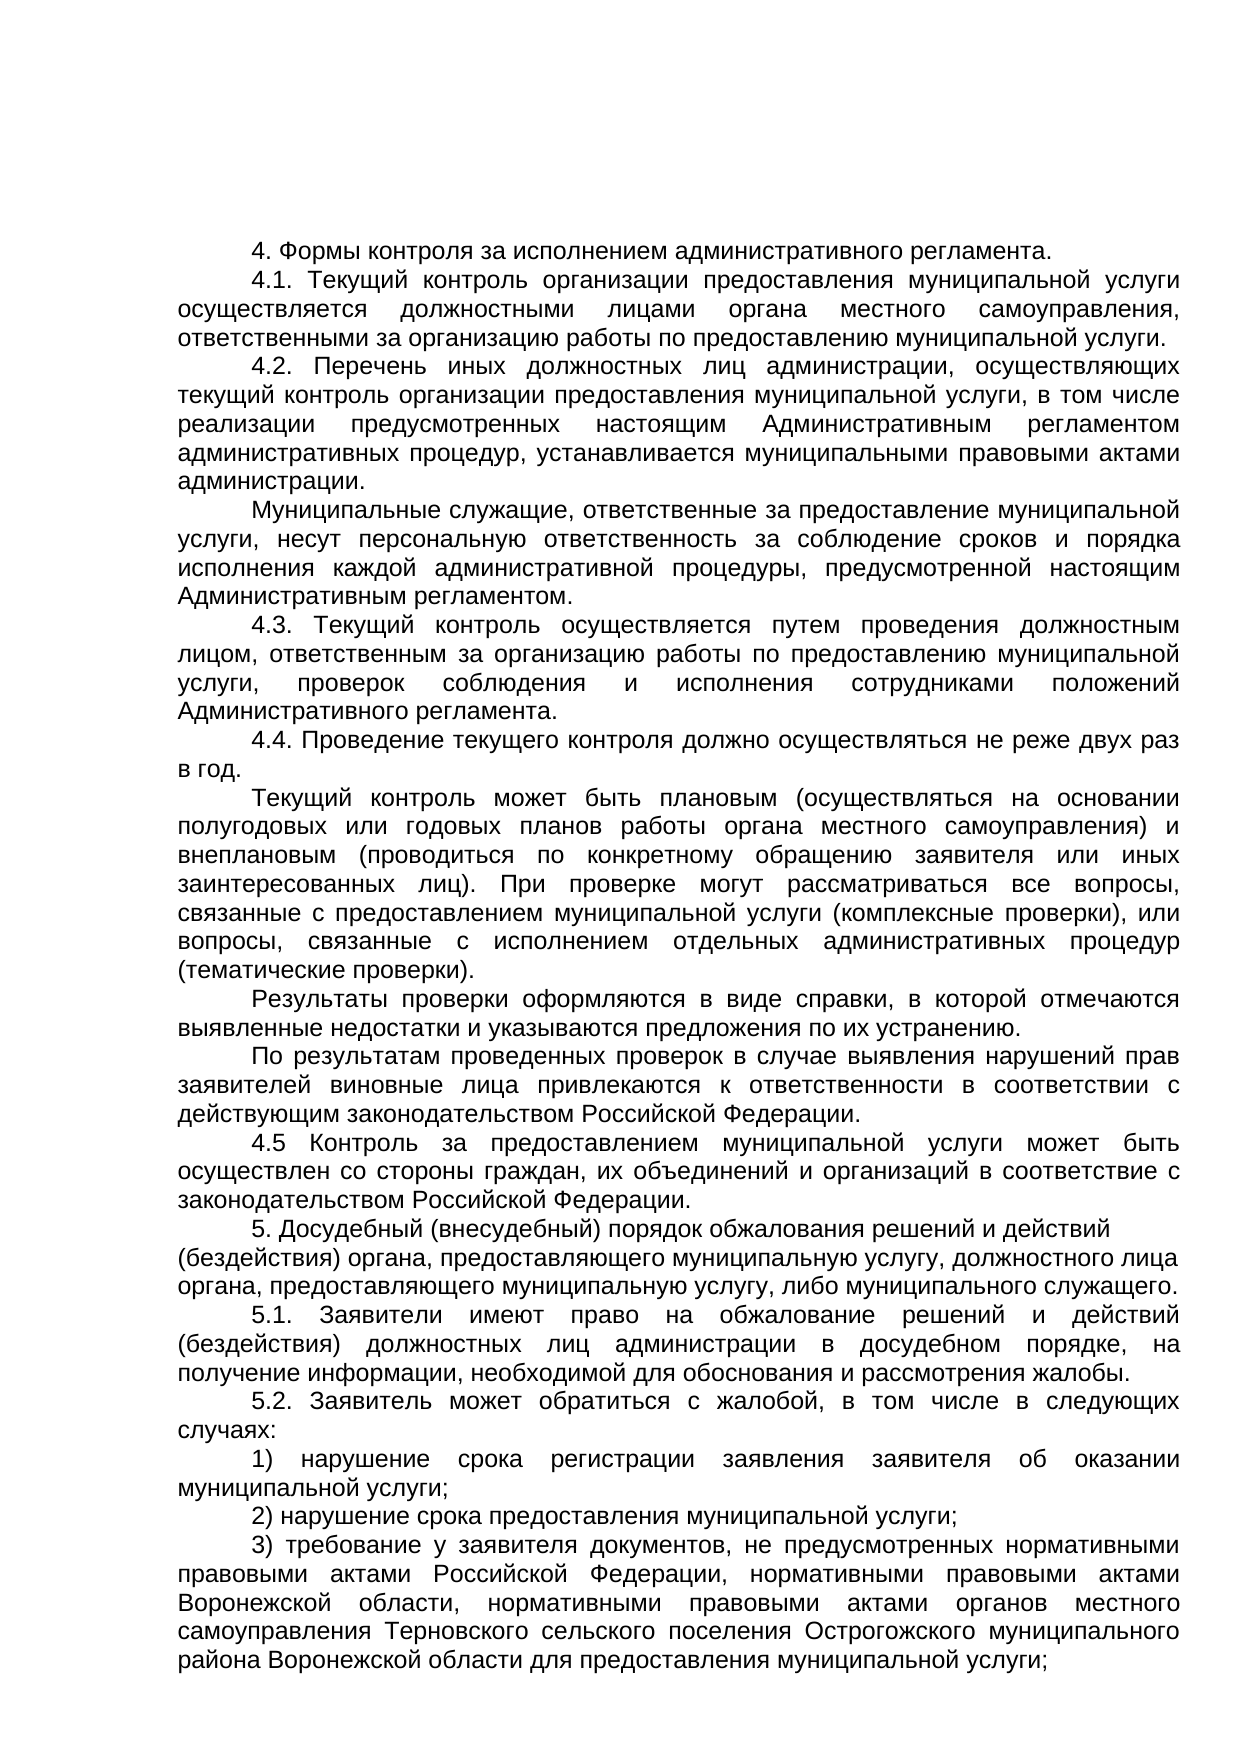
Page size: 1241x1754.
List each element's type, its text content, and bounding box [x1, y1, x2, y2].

text 3) требование у заявителя документов, не предусмотренных нормативными правовыми актами Российской Федерации, нормативными правовыми актами Воронежской области, нормативными правовыми актами органов местного самоуправления Терновского сельского поселения Острогожского муниципального района Воронежской области для предоставления муниципальной услуги; [177, 1530, 1181, 1674]
text 5.2. Заявитель может обратиться с жалобой, в том числе в следующих случаях: [177, 1386, 1181, 1444]
text 1) нарушение срока регистрации заявления заявителя об оказании муниципальной услуги; [177, 1444, 1181, 1501]
text 4. Формы контроля за исполнением административного регламента. [177, 236, 1181, 265]
text 4.1. Текущий контроль организации предоставления муниципальной услуги осуществляется должностными лицами органа местного самоуправления, ответственными за организацию работы по предоставлению муниципальной услуги. [177, 265, 1181, 351]
text 4.3. Текущий контроль осуществляется путем проведения должностным лицом, ответственным за организацию работы по предоставлению муниципальной услуги, проверок соблюдения и исполнения сотрудниками положений Административного регламента. [177, 610, 1181, 725]
text 4.2. Перечень иных должностных лиц администрации, осуществляющих текущий контроль организации предоставления муниципальной услуги, в том числе реализации предусмотренных настоящим Административным регламентом административных процедур, устанавливается муниципальными правовыми актами администрации. [177, 351, 1181, 495]
text По результатам проведенных проверок в случае выявления нарушений прав заявителей виновные лица привлекаются к ответственности в соответствии с действующим законодательством Российской Федерации. [177, 1041, 1181, 1127]
text Муниципальные служащие, ответственные за предоставление муниципальной услуги, несут персональную ответственность за соблюдение сроков и порядка исполнения каждой административной процедуры, предусмотренной настоящим Административным регламентом. [177, 495, 1181, 610]
text 5. Досудебный (внесудебный) порядок обжалования решений и действий (бездействия) органа, предоставляющего муниципальную услугу, должностного лица органа, предоставляющего муниципальную услугу, либо муниципального служащего. [177, 1214, 1181, 1300]
text 5.1. Заявители имеют право на обжалование решений и действий (бездействия) должностных лиц администрации в досудебном порядке, на получение информации, необходимой для обоснования и рассмотрения жалобы. [177, 1300, 1181, 1386]
text 4.4. Проведение текущего контроля должно осуществляться не реже двух раз в год. [177, 725, 1181, 782]
text Текущий контроль может быть плановым (осуществляться на основании полугодовых или годовых планов работы органа местного самоуправления) и внеплановым (проводиться по конкретному обращению заявителя или иных заинтересованных лиц). При проверке могут рассматриваться все вопросы, связанные с предоставлением муниципальной услуги (комплексные проверки), или вопросы, связанные с исполнением отдельных административных процедур (тематические проверки). [177, 782, 1181, 984]
text Результаты проверки оформляются в виде справки, в которой отмечаются выявленные недостатки и указываются предложения по их устранению. [177, 984, 1181, 1041]
text 2) нарушение срока предоставления муниципальной услуги; [177, 1501, 1181, 1530]
text 4.5 Контроль за предоставлением муниципальной услуги может быть осуществлен со стороны граждан, их объединений и организаций в соответствие с законодательством Российской Федерации. [177, 1127, 1181, 1214]
